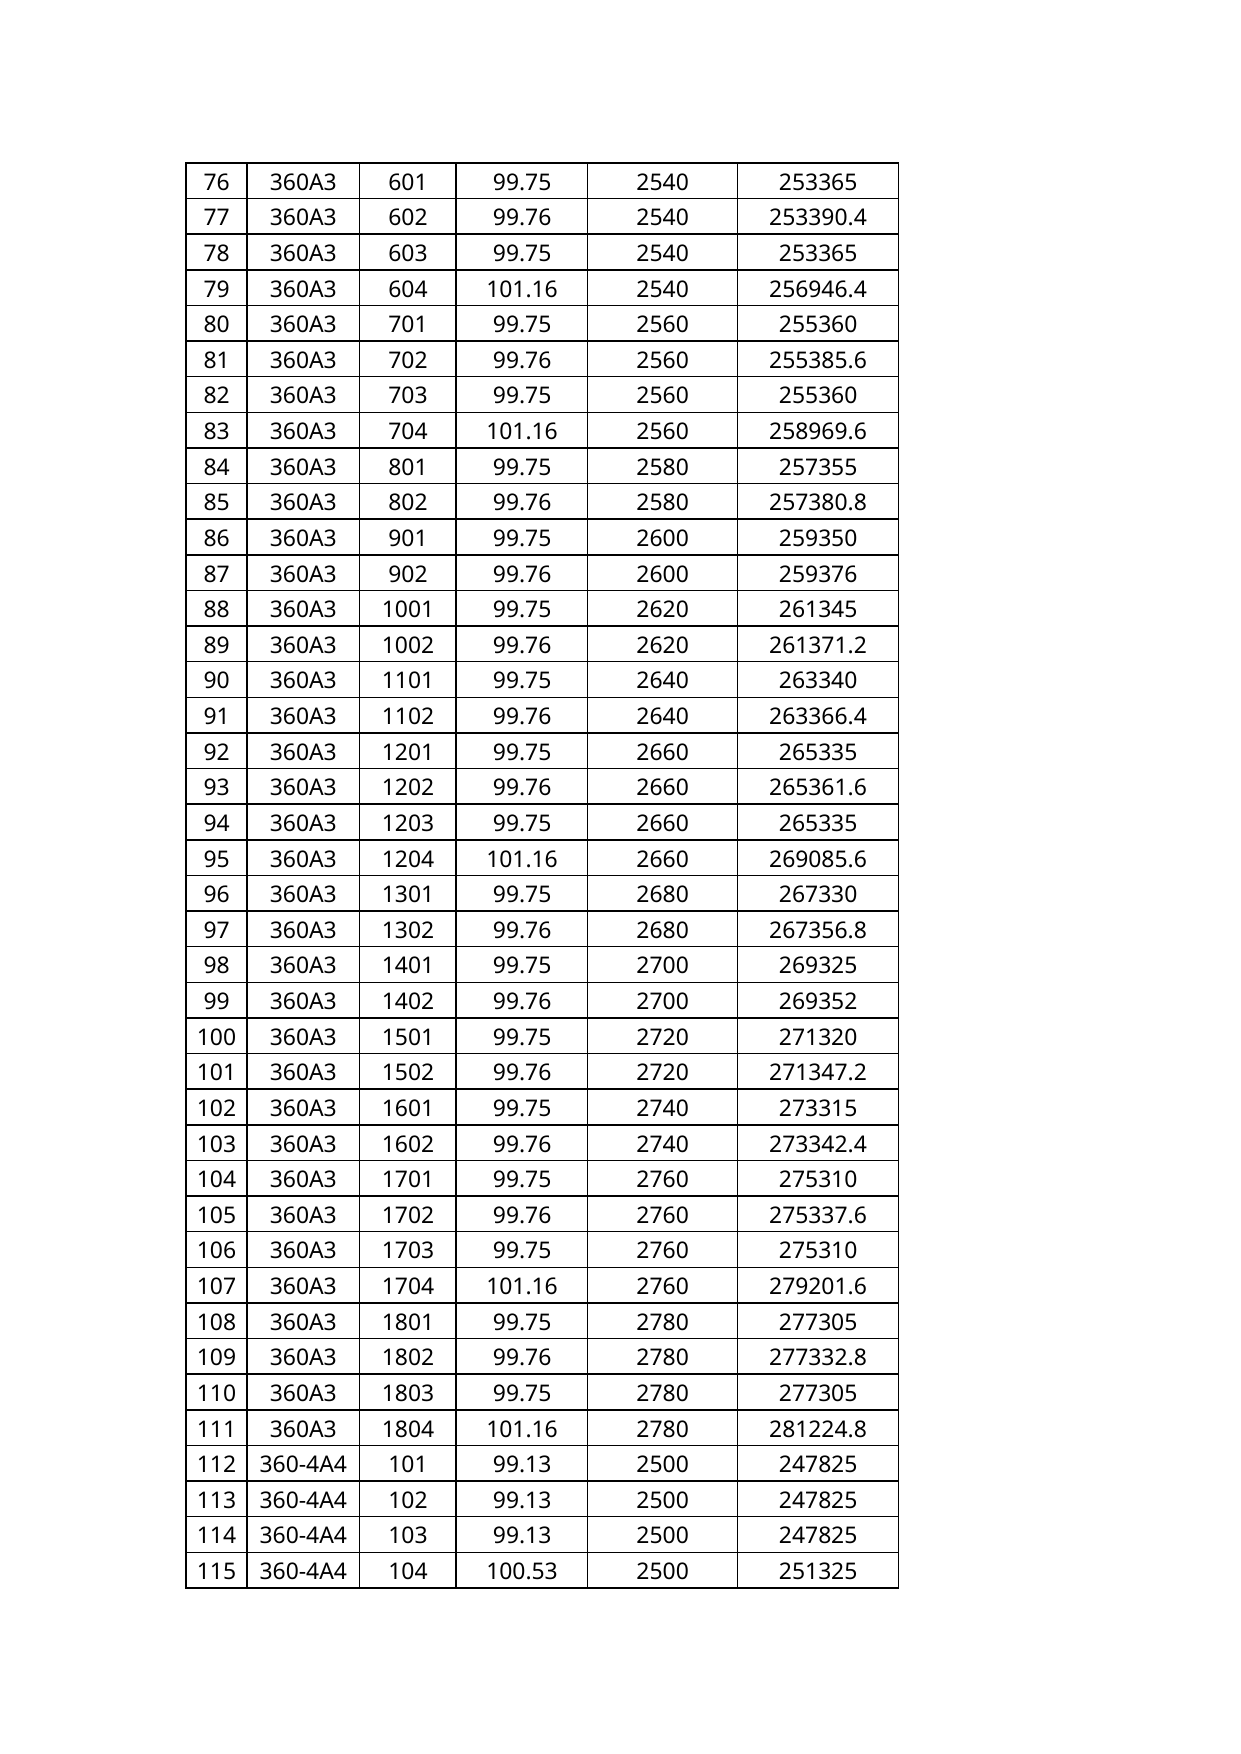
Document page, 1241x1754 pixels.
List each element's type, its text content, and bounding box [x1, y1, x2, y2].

table_cell 360A3 [248, 1232, 359, 1266]
table_cell 2500 [588, 1446, 737, 1480]
table_cell 99.75 [457, 876, 587, 910]
table_cell 360A3 [248, 377, 359, 411]
table_cell 104 [360, 1553, 455, 1587]
table_cell 2760 [588, 1197, 737, 1231]
table_cell 99.76 [457, 556, 587, 589]
table_cell 86 [187, 520, 246, 554]
table_cell 247825 [738, 1517, 898, 1551]
table_cell 2640 [588, 662, 737, 696]
table_cell 258969.6 [738, 413, 898, 447]
table_cell 2680 [588, 912, 737, 946]
table_cell 1602 [360, 1126, 455, 1159]
table_cell 360A3 [248, 1411, 359, 1444]
table_cell 360A3 [248, 271, 359, 304]
table_cell 360A3 [248, 484, 359, 518]
table_cell 99.76 [457, 1126, 587, 1159]
table_cell 265335 [738, 805, 898, 839]
table_cell 253390.4 [738, 199, 898, 233]
table_cell 2620 [588, 627, 737, 661]
table_cell 263340 [738, 662, 898, 696]
table_cell 2620 [588, 591, 737, 625]
table_cell 99.13 [457, 1517, 587, 1551]
table_cell 96 [187, 876, 246, 910]
table_cell 360A3 [248, 1304, 359, 1338]
table_cell 101.16 [457, 271, 587, 304]
table_cell 2780 [588, 1411, 737, 1444]
table_cell 2560 [588, 342, 737, 376]
table_cell 360A3 [248, 164, 359, 198]
table_cell 99.75 [457, 805, 587, 839]
table_cell 257355 [738, 449, 898, 483]
table_cell 2580 [588, 449, 737, 483]
table_cell 112 [187, 1446, 246, 1480]
table_cell 1803 [360, 1375, 455, 1409]
table_cell 99.75 [457, 306, 587, 340]
table_cell 2680 [588, 876, 737, 910]
table_cell 77 [187, 199, 246, 233]
table_cell 2720 [588, 1054, 737, 1088]
table_cell 99.75 [457, 1019, 587, 1053]
table_cell 99.76 [457, 769, 587, 803]
table_cell 1801 [360, 1304, 455, 1338]
table_cell 802 [360, 484, 455, 518]
table_cell 2540 [588, 164, 737, 198]
table_cell 2640 [588, 698, 737, 732]
table_cell 2560 [588, 306, 737, 340]
table_cell 2740 [588, 1090, 737, 1124]
table_cell 99.75 [457, 377, 587, 411]
table_cell 360A3 [248, 734, 359, 768]
table_cell 101 [187, 1054, 246, 1088]
table_cell 360A3 [248, 1161, 359, 1195]
table_cell 360-4A4 [248, 1517, 359, 1551]
table_cell 360A3 [248, 1054, 359, 1088]
table_cell 360A3 [248, 306, 359, 340]
table_cell 271320 [738, 1019, 898, 1053]
table_cell 601 [360, 164, 455, 198]
table_cell 2580 [588, 484, 737, 518]
table_cell 94 [187, 805, 246, 839]
table_cell 83 [187, 413, 246, 447]
table_cell 360A3 [248, 235, 359, 269]
table_cell 1402 [360, 983, 455, 1017]
table_cell 2720 [588, 1019, 737, 1053]
table_cell 277332.8 [738, 1339, 898, 1373]
table_cell 1201 [360, 734, 455, 768]
table_cell 99.76 [457, 484, 587, 518]
table_cell 93 [187, 769, 246, 803]
table_cell 100 [187, 1019, 246, 1053]
table_cell 99.76 [457, 342, 587, 376]
table_cell 267356.8 [738, 912, 898, 946]
table_cell 98 [187, 947, 246, 981]
table_cell 114 [187, 1517, 246, 1551]
table_cell 2540 [588, 271, 737, 304]
table_cell 255360 [738, 377, 898, 411]
table_cell 253365 [738, 164, 898, 198]
table_cell 360A3 [248, 449, 359, 483]
table_cell 275337.6 [738, 1197, 898, 1231]
table_cell 2780 [588, 1304, 737, 1338]
table_cell 2600 [588, 556, 737, 589]
table_cell 1601 [360, 1090, 455, 1124]
table_cell 2660 [588, 734, 737, 768]
table_cell 702 [360, 342, 455, 376]
table_cell 2600 [588, 520, 737, 554]
table_cell 1001 [360, 591, 455, 625]
table_cell 1204 [360, 841, 455, 874]
table_cell 100.53 [457, 1553, 587, 1587]
table_cell 102 [187, 1090, 246, 1124]
table_cell 99.75 [457, 1375, 587, 1409]
table_cell 89 [187, 627, 246, 661]
table_cell 85 [187, 484, 246, 518]
table_cell 281224.8 [738, 1411, 898, 1444]
table_cell 360A3 [248, 1197, 359, 1231]
table_cell 99.75 [457, 235, 587, 269]
table_cell 2660 [588, 769, 737, 803]
table_cell 261371.2 [738, 627, 898, 661]
table_cell 2740 [588, 1126, 737, 1159]
table_cell 2540 [588, 235, 737, 269]
table_cell 247825 [738, 1482, 898, 1516]
table_cell 603 [360, 235, 455, 269]
table_cell 360A3 [248, 1090, 359, 1124]
table_cell 2540 [588, 199, 737, 233]
table_cell 76 [187, 164, 246, 198]
table_cell 360A3 [248, 413, 359, 447]
table_cell 91 [187, 698, 246, 732]
table_cell 360A3 [248, 947, 359, 981]
table_cell 99.75 [457, 520, 587, 554]
table_cell 2500 [588, 1553, 737, 1587]
table_cell 360A3 [248, 1375, 359, 1409]
table_cell 801 [360, 449, 455, 483]
table_cell 2700 [588, 947, 737, 981]
table_cell 360A3 [248, 805, 359, 839]
table_cell 84 [187, 449, 246, 483]
table_cell 2760 [588, 1268, 737, 1302]
table_cell 257380.8 [738, 484, 898, 518]
table_cell 99.76 [457, 627, 587, 661]
table_cell 2660 [588, 841, 737, 874]
table_cell 1401 [360, 947, 455, 981]
table_cell 113 [187, 1482, 246, 1516]
table_cell 1502 [360, 1054, 455, 1088]
table_cell 99.75 [457, 591, 587, 625]
table_cell 277305 [738, 1375, 898, 1409]
table_cell 902 [360, 556, 455, 589]
table_cell 277305 [738, 1304, 898, 1338]
table_cell 2780 [588, 1375, 737, 1409]
table_cell 95 [187, 841, 246, 874]
table_cell 99.75 [457, 1090, 587, 1124]
table_cell 1202 [360, 769, 455, 803]
table_cell 99.76 [457, 1339, 587, 1373]
table_cell 87 [187, 556, 246, 589]
table_cell 2560 [588, 377, 737, 411]
table_cell 259376 [738, 556, 898, 589]
table_cell 256946.4 [738, 271, 898, 304]
table_cell 1802 [360, 1339, 455, 1373]
table_cell 273315 [738, 1090, 898, 1124]
table_cell 360A3 [248, 662, 359, 696]
table_cell 360A3 [248, 627, 359, 661]
table_cell 99.13 [457, 1446, 587, 1480]
table_cell 901 [360, 520, 455, 554]
table_cell 1804 [360, 1411, 455, 1444]
table_cell 101.16 [457, 841, 587, 874]
table_cell 360A3 [248, 769, 359, 803]
table_cell 704 [360, 413, 455, 447]
table_cell 101 [360, 1446, 455, 1480]
table_cell 360-4A4 [248, 1482, 359, 1516]
table_cell 360A3 [248, 841, 359, 874]
table_cell 360A3 [248, 1019, 359, 1053]
table_cell 110 [187, 1375, 246, 1409]
table_cell 255360 [738, 306, 898, 340]
table_cell 106 [187, 1232, 246, 1266]
table_cell 1702 [360, 1197, 455, 1231]
table_cell 360A3 [248, 1126, 359, 1159]
table_cell 81 [187, 342, 246, 376]
table_cell 99.75 [457, 1304, 587, 1338]
table_cell 99.75 [457, 164, 587, 198]
table_cell 360A3 [248, 1339, 359, 1373]
table_cell 78 [187, 235, 246, 269]
table_cell 1102 [360, 698, 455, 732]
table_cell 247825 [738, 1446, 898, 1480]
table_cell 115 [187, 1553, 246, 1587]
table_cell 108 [187, 1304, 246, 1338]
table_cell 97 [187, 912, 246, 946]
table_cell 103 [360, 1517, 455, 1551]
table_cell 99.75 [457, 734, 587, 768]
table_cell 701 [360, 306, 455, 340]
table_cell 360A3 [248, 1268, 359, 1302]
table_cell 267330 [738, 876, 898, 910]
table_cell 99.13 [457, 1482, 587, 1516]
table_cell 1203 [360, 805, 455, 839]
table_cell 101.16 [457, 413, 587, 447]
table_cell 101.16 [457, 1411, 587, 1444]
table_cell 2660 [588, 805, 737, 839]
table_cell 109 [187, 1339, 246, 1373]
table_cell 99.76 [457, 1197, 587, 1231]
table_cell 259350 [738, 520, 898, 554]
table_cell 1703 [360, 1232, 455, 1266]
table_cell 80 [187, 306, 246, 340]
table_cell 360A3 [248, 591, 359, 625]
table_cell 99.75 [457, 1232, 587, 1266]
table_cell 99.76 [457, 199, 587, 233]
table_cell 360-4A4 [248, 1446, 359, 1480]
table_cell 2780 [588, 1339, 737, 1373]
table_cell 2700 [588, 983, 737, 1017]
table_cell 1101 [360, 662, 455, 696]
table_cell 99 [187, 983, 246, 1017]
table_cell 103 [187, 1126, 246, 1159]
table_cell 703 [360, 377, 455, 411]
table_cell 360A3 [248, 199, 359, 233]
table_cell 1301 [360, 876, 455, 910]
table_cell 1002 [360, 627, 455, 661]
table_cell 251325 [738, 1553, 898, 1587]
table_cell 360-4A4 [248, 1553, 359, 1587]
table_cell 99.75 [457, 449, 587, 483]
table_cell 275310 [738, 1161, 898, 1195]
table_cell 1302 [360, 912, 455, 946]
table_cell 2500 [588, 1482, 737, 1516]
table_cell 99.76 [457, 983, 587, 1017]
table_cell 1701 [360, 1161, 455, 1195]
table_cell 2760 [588, 1161, 737, 1195]
table_cell 99.76 [457, 1054, 587, 1088]
table_cell 99.76 [457, 912, 587, 946]
table_cell 261345 [738, 591, 898, 625]
table_cell 99.75 [457, 662, 587, 696]
table_cell 2560 [588, 413, 737, 447]
table_cell 269352 [738, 983, 898, 1017]
table_cell 360A3 [248, 520, 359, 554]
table_cell 360A3 [248, 912, 359, 946]
table_cell 265361.6 [738, 769, 898, 803]
table_cell 273342.4 [738, 1126, 898, 1159]
table_cell 271347.2 [738, 1054, 898, 1088]
table_cell 1704 [360, 1268, 455, 1302]
table_cell 111 [187, 1411, 246, 1444]
table_cell 99.75 [457, 947, 587, 981]
table_cell 269325 [738, 947, 898, 981]
table_cell 360A3 [248, 983, 359, 1017]
table_cell 253365 [738, 235, 898, 269]
table_cell 360A3 [248, 876, 359, 910]
table_cell 105 [187, 1197, 246, 1231]
table_cell 2760 [588, 1232, 737, 1266]
table_cell 101.16 [457, 1268, 587, 1302]
table_cell 104 [187, 1161, 246, 1195]
table_cell 360A3 [248, 698, 359, 732]
table_cell 82 [187, 377, 246, 411]
table_cell 107 [187, 1268, 246, 1302]
table_cell 99.75 [457, 1161, 587, 1195]
table_cell 2500 [588, 1517, 737, 1551]
table_cell 265335 [738, 734, 898, 768]
table_cell 102 [360, 1482, 455, 1516]
table_cell 360A3 [248, 556, 359, 589]
table_cell 279201.6 [738, 1268, 898, 1302]
table_cell 602 [360, 199, 455, 233]
table_cell 99.76 [457, 698, 587, 732]
table_cell 92 [187, 734, 246, 768]
table_cell 255385.6 [738, 342, 898, 376]
table_cell 1501 [360, 1019, 455, 1053]
table_cell 604 [360, 271, 455, 304]
table_cell 360A3 [248, 342, 359, 376]
table_cell 269085.6 [738, 841, 898, 874]
table_cell 275310 [738, 1232, 898, 1266]
table_cell 88 [187, 591, 246, 625]
table_cell 90 [187, 662, 246, 696]
table_cell 263366.4 [738, 698, 898, 732]
table_cell 79 [187, 271, 246, 304]
